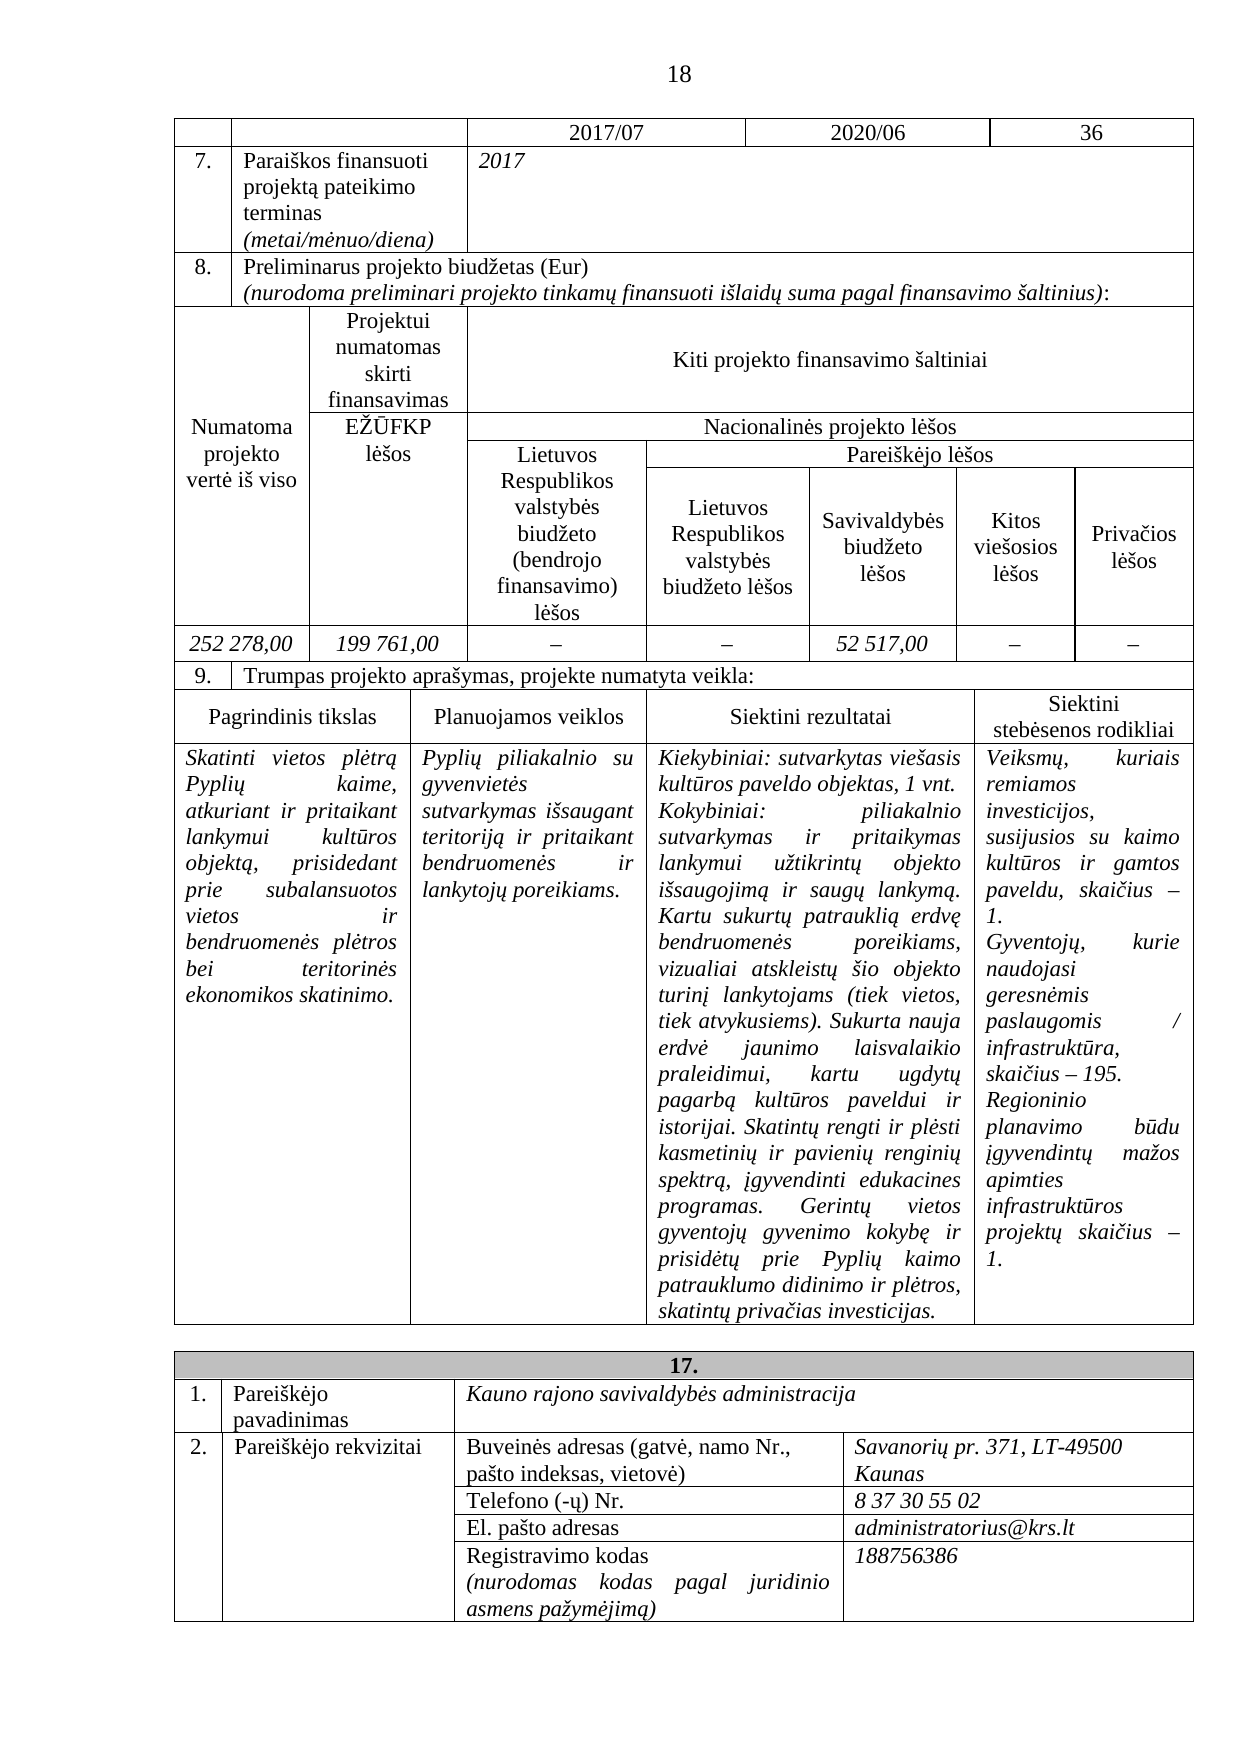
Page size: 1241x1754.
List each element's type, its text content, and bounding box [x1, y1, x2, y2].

table_cell El. pašto adresas [455, 1515, 843, 1541]
table_cell Registravimo kodas (nurodomas kodas pagal juridinio asmens pažymėjimą) [455, 1542, 843, 1621]
table_cell Planuojamos veiklos [411, 690, 646, 743]
table_cell – [1076, 626, 1193, 661]
table_cell Numatoma projekto vertė iš viso [175, 307, 309, 625]
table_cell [232, 119, 467, 146]
table_cell Kauno rajono savivaldybės administracija [455, 1380, 1193, 1432]
table_cell 1. [175, 1380, 221, 1432]
table_cell 8. [175, 253, 231, 306]
table_cell EŽŪFKP lėšos [310, 413, 467, 625]
table_cell 8 37 30 55 02 [844, 1487, 1193, 1513]
table_cell Pareiškėjo pavadinimas [222, 1380, 454, 1432]
table_cell Privačios lėšos [1076, 468, 1193, 625]
table_cell 252 278,00 [175, 626, 309, 661]
table_cell 7. [175, 147, 231, 252]
table_cell Paraiškos finansuoti projektą pateikimo terminas (metai/mėnuo/diena) [232, 147, 467, 252]
table_cell Lietuvos Respublikos valstybės biudžeto lėšos [647, 468, 809, 625]
table_cell Preliminarus projekto biudžetas (Eur) (nurodoma preliminari projekto tinkamų finansuoti išlaidų suma pagal finansavimo šaltinius): [232, 253, 1193, 306]
table_cell Kiekybiniai: sutvarkytas viešasis kultūros paveldo objektas, 1 vnt. Kokybiniai: piliakalnio sutvarkymas ir pritaikymas lankymui užtikrintų objekto išsaugojimą ir saugų lankymą. Kartu sukurtų patrauklią erdvę bendruomenės poreikiams, vizualiai atskleistų šio objekto turinį lankytojams (tiek vietos, tiek atvykusiems). Sukurta nauja erdvė jaunimo laisvalaikio praleidimui, kartu ugdytų pagarbą kultūros paveldui ir istorijai. Skatintų rengti ir plėsti kasmetinių ir pavienių renginių spektrą, įgyvendinti edukacines programas. Gerintų vietos gyventojų gyvenimo kokybę ir prisidėtų prie Pyplių kaimo patrauklumo didinimo ir plėtros, skatintų privačias investicijas. [647, 744, 974, 1324]
table_cell Siektini stebėsenos rodikliai [975, 690, 1193, 743]
table_cell 2017/07 [468, 119, 745, 146]
table_cell 36 [991, 119, 1193, 146]
table_cell – [957, 626, 1074, 661]
table_cell Pagrindinis tikslas [175, 690, 410, 743]
table_cell 2. [175, 1433, 222, 1621]
table_cell Lietuvos Respublikos valstybės biudžeto (bendrojo finansavimo) lėšos [468, 441, 646, 625]
table_cell 188756386 [844, 1542, 1193, 1621]
table_cell Trumpas projekto aprašymas, projekte numatyta veikla: [232, 662, 1193, 689]
table_cell Buveinės adresas (gatvė, namo Nr., pašto indeksas, vietovė) [455, 1433, 843, 1486]
table_cell Nacionalinės projekto lėšos [468, 413, 1193, 440]
table_cell Pyplių piliakalnio su gyvenvietės sutvarkymas išsaugant teritoriją ir pritaikant bendruomenės ir lankytojų poreikiams. [411, 744, 646, 1324]
table_cell – [468, 626, 646, 661]
table_cell Veiksmų, kuriais remiamos investicijos, susijusios su kaimo kultūros ir gamtos paveldu, skaičius – 1. Gyventojų, kurie naudojasi geresnėmis paslaugomis / infrastruktūra, skaičius – 195. Regioninio planavimo būdu įgyvendintų mažos apimties infrastruktūros projektų skaičius – 1. [975, 744, 1193, 1324]
table_cell administratorius@krs.lt [844, 1515, 1193, 1541]
table_cell Skatinti vietos plėtrą Pyplių kaime, atkuriant ir pritaikant lankymui kultūros objektą, prisidedant prie subalansuotos vietos ir bendruomenės plėtros bei teritorinės ekonomikos skatinimo. [175, 744, 410, 1324]
table_cell Savanorių pr. 371, LT-49500 Kaunas [844, 1433, 1193, 1486]
table_header 17. [175, 1352, 1193, 1378]
table_cell Kitos viešosios lėšos [957, 468, 1074, 625]
table_cell 9. [175, 662, 231, 689]
table_cell Savivaldybės biudžeto lėšos [810, 468, 956, 625]
table_cell 2017 [468, 147, 1193, 252]
table_cell 2020/06 [746, 119, 989, 146]
table_cell Pareiškėjo rekvizitai [223, 1433, 454, 1621]
table_cell Kiti projekto finansavimo šaltiniai [468, 307, 1193, 412]
table_cell – [647, 626, 809, 661]
table_cell Telefono (-ų) Nr. [455, 1487, 843, 1513]
table_cell Pareiškėjo lėšos [647, 441, 1193, 467]
table_cell 199 761,00 [310, 626, 467, 661]
table_cell Projektui numatomas skirti finansavimas [310, 307, 467, 412]
table_cell 52 517,00 [810, 626, 956, 661]
table_cell Siektini rezultatai [647, 690, 974, 743]
table_cell 6. [175, 119, 231, 146]
